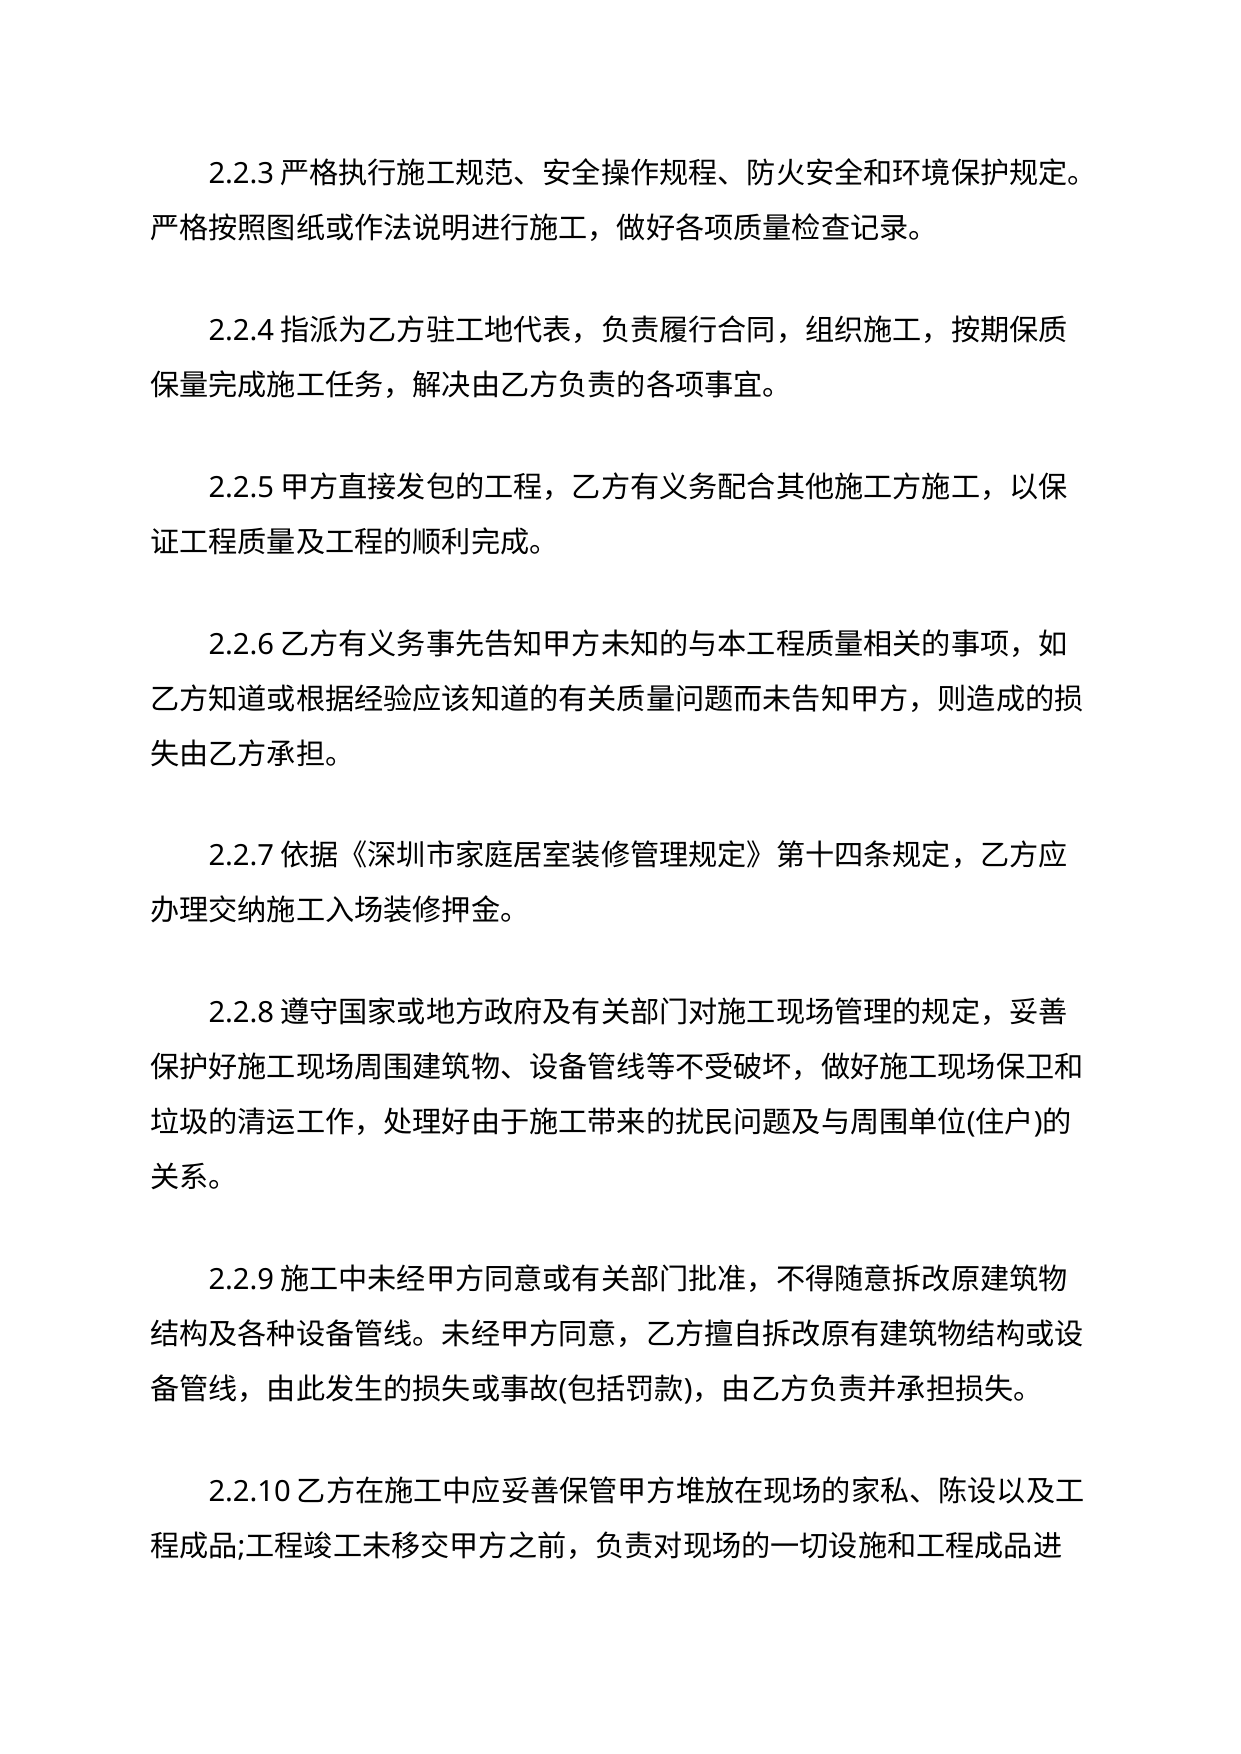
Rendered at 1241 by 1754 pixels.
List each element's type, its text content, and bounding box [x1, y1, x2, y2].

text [150, 1467, 1090, 1565]
text 2.2.4指派为乙方驻工地代表，负责履行合同，组织施工，按期保质保量完成施工任务，解决由乙方负责的各项事宜。 [150, 307, 1090, 404]
text 2.2.8遵守国家或地方政府及有关部门对施工现场管理的规定，妥善保护好施工现场周围建筑物、设备管线等不受破坏，做好施工现场保卫和垃圾的清运工作，处理好由于施工带来的扰民问题及与周围单位(住户)的关系。 [150, 989, 1090, 1196]
text 2.2.3严格执行施工规范、安全操作规程、防火安全和环境保护规定。严格按照图纸或作法说明进行施工，做好各项质量检查记录。 [150, 150, 1090, 247]
text 2.2.7依据《深圳市家庭居室装修管理规定》第十四条规定，乙方应办理交纳施工入场装修押金。 [150, 832, 1090, 929]
text 2.2.9施工中未经甲方同意或有关部门批准，不得随意拆改原建筑物结构及各种设备管线。未经甲方同意，乙方擅自拆改原有建筑物结构或设备管线，由此发生的损失或事故(包括罚款)，由乙方负责并承担损失。 [150, 1255, 1090, 1408]
text 2.2.6乙方有义务事先告知甲方未知的与本工程质量相关的事项，如乙方知道或根据经验应该知道的有关质量问题而未告知甲方，则造成的损失由乙方承担。 [150, 620, 1090, 772]
text 2.2.5甲方直接发包的工程，乙方有义务配合其他施工方施工，以保证工程质量及工程的顺利完成。 [150, 463, 1090, 561]
